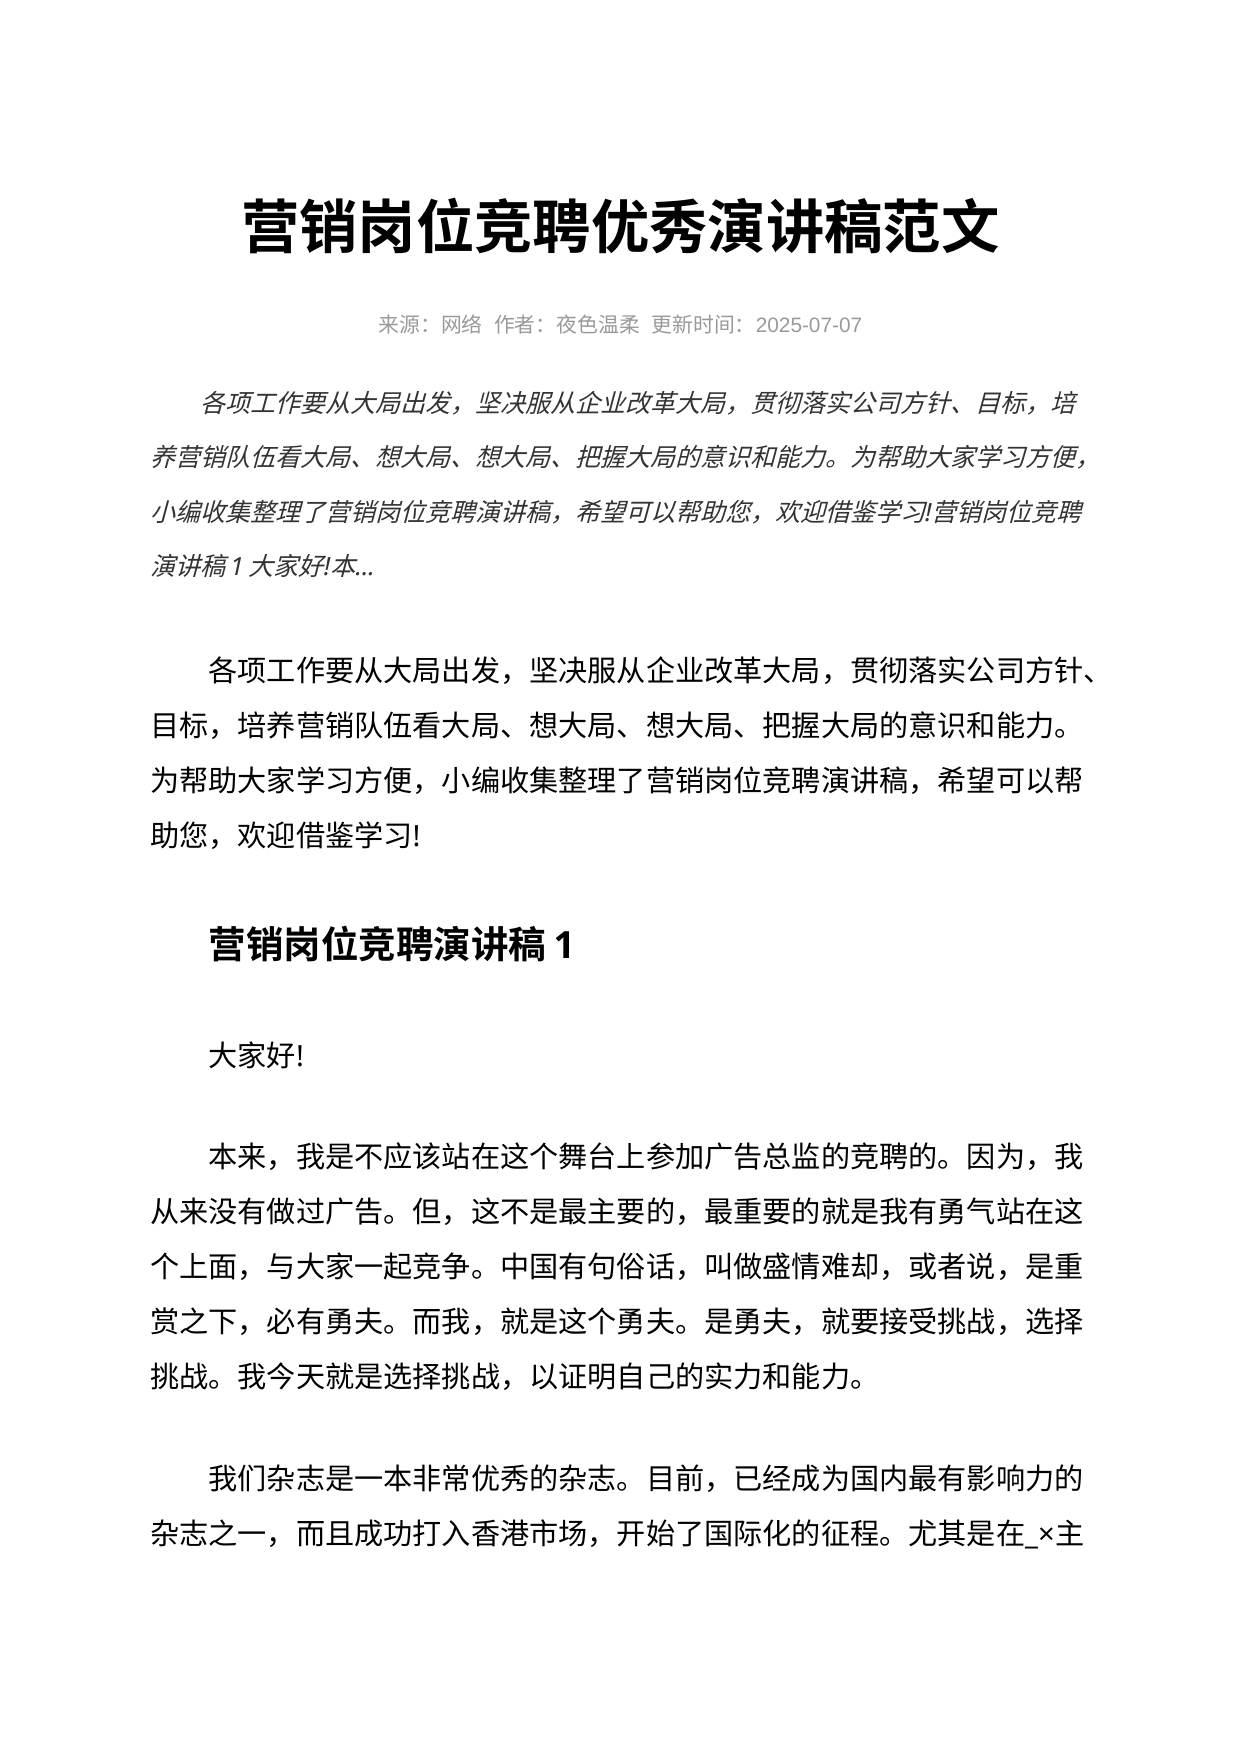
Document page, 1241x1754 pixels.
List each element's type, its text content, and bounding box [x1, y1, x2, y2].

text 各项工作要从大局出发，坚决服从企业改革大局，贯彻落实公司方针、目标，培养营销队伍看大局、想大局、想大局、把握大局的意识和能力。为帮助大家学习方便，小编收集整理了营销岗位竞聘演讲稿，希望可以帮助您，欢迎借鉴学习!营销岗位竞聘演讲稿1大家好!本... [150, 383, 1090, 583]
text 各项工作要从大局出发，坚决服从企业改革大局，贯彻落实公司方针、目标，培养营销队伍看大局、想大局、想大局、把握大局的意识和能力。为帮助大家学习方便，小编收集整理了营销岗位竞聘演讲稿，希望可以帮助您，欢迎借鉴学习! [150, 648, 1090, 855]
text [150, 1455, 1090, 1553]
text 大家好! [150, 1032, 1090, 1074]
text 营销岗位竞聘演讲稿1 [150, 914, 1090, 969]
subtitle 营销岗位竞聘优秀演讲稿范文 [150, 181, 1090, 266]
text 本来，我是不应该站在这个舞台上参加广告总监的竞聘的。因为，我从来没有做过广告。但，这不是最主要的，最重要的就是我有勇气站在这个上面，与大家一起竞争。中国有句俗话，叫做盛情难却，或者说，是重赏之下，必有勇夫。而我，就是这个勇夫。是勇夫，就要接受挑战，选择挑战。我今天就是选择挑战，以证明自己的实力和能力。 [150, 1134, 1090, 1396]
text 来源：网络 作者：夜色温柔 更新时间：2025-07-07 [150, 313, 1090, 337]
